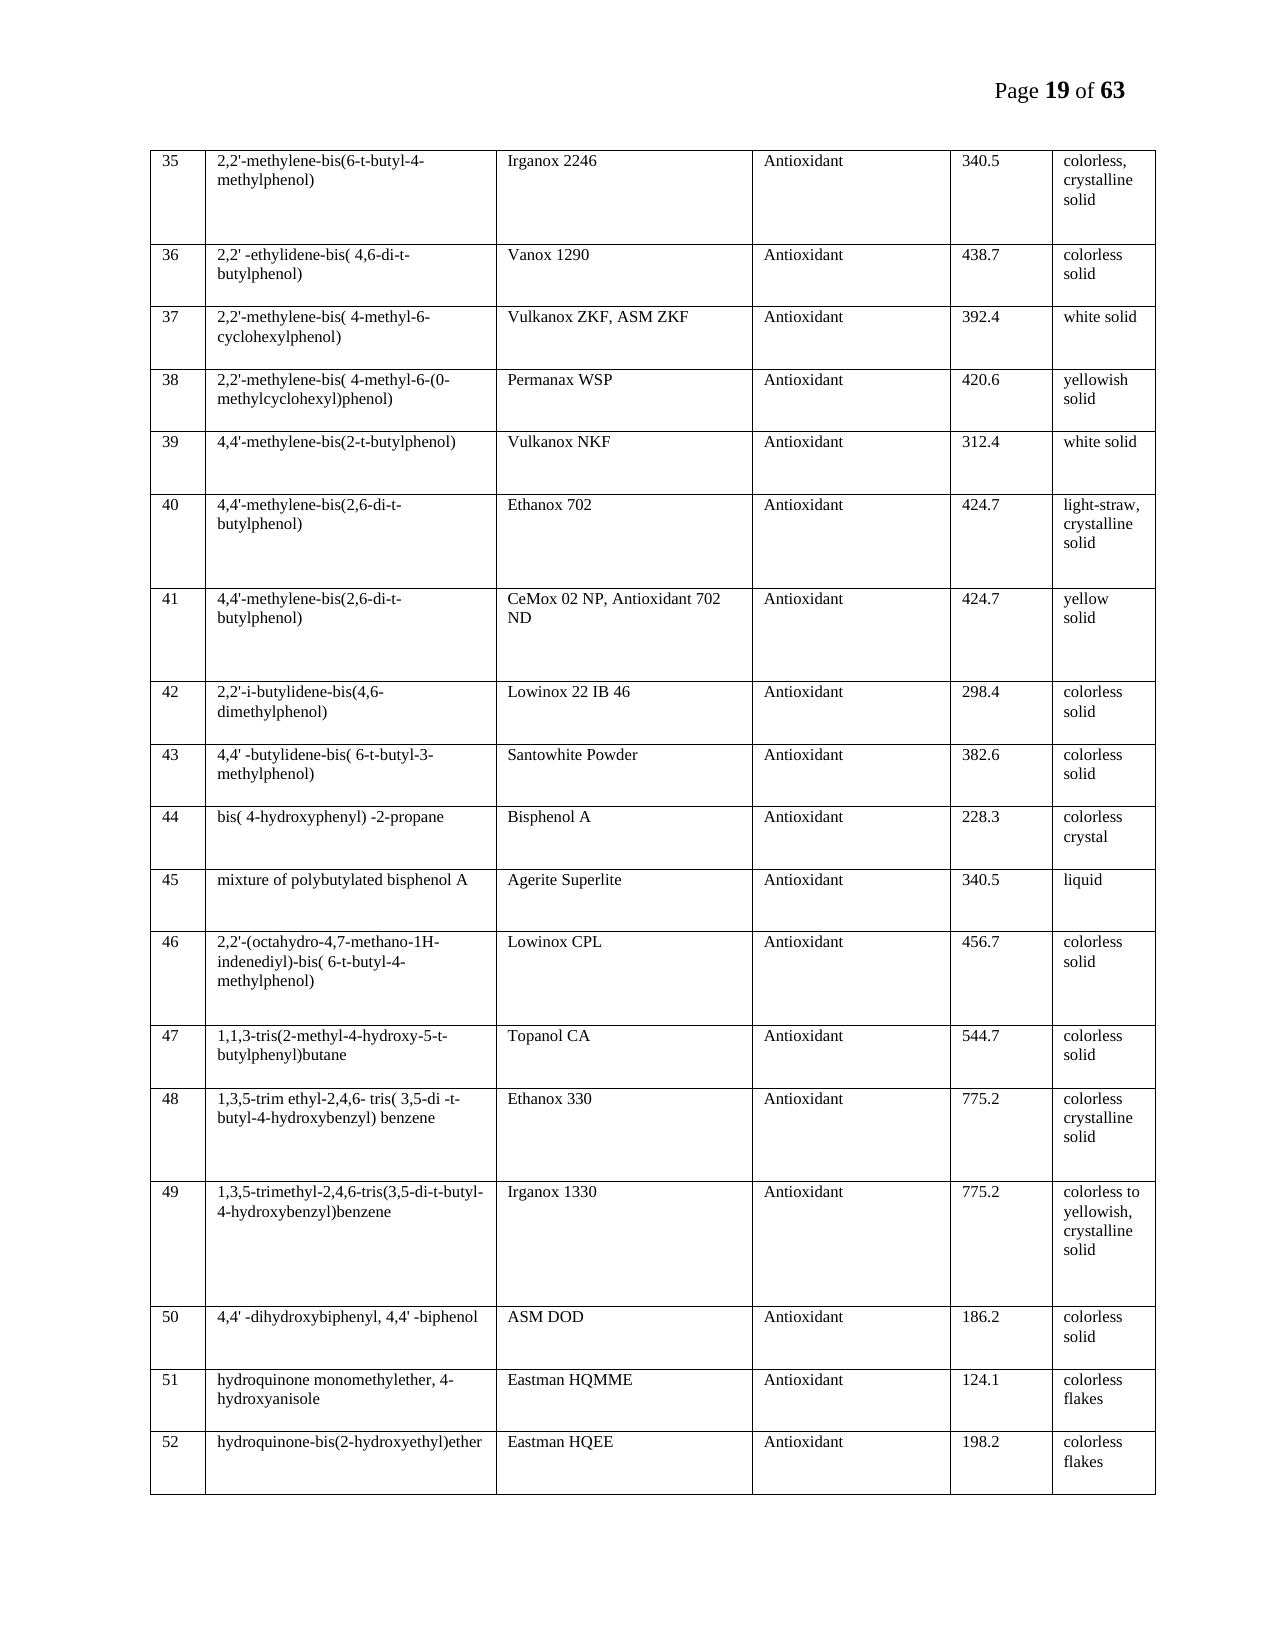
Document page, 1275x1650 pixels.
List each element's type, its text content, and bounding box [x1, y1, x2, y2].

table_cell [151, 1307, 205, 1369]
table_cell Topanol CA [497, 1026, 752, 1087]
table_cell white solid [1053, 307, 1155, 369]
table_cell [151, 1370, 205, 1431]
table_cell Antioxidant [753, 807, 950, 869]
table_cell colorless crystalline solid [1053, 1089, 1155, 1181]
table_cell colorless solid [1053, 245, 1155, 306]
table_cell Antioxidant [753, 495, 950, 587]
table_cell [151, 370, 205, 431]
table_cell colorless flakes [1053, 1370, 1155, 1431]
table_cell 2,2'-i-butylidene-bis(4,6-dimethylphenol) [206, 682, 496, 744]
table_cell 420.6 [951, 370, 1052, 431]
table_cell [151, 870, 205, 931]
table_cell bis( 4-hydroxyphenyl) -2-propane [206, 807, 496, 869]
table_cell 4,4'-methylene-bis(2,6-di-t-butylphenol) [206, 589, 496, 681]
table_cell yellow solid [1053, 589, 1155, 681]
table_cell hydroquinone-bis(2-hydroxyethyl)ether [206, 1432, 496, 1494]
table_cell Lowinox CPL [497, 932, 752, 1025]
table_cell Antioxidant [753, 1182, 950, 1306]
table_cell yellowish solid [1053, 370, 1155, 431]
table_cell [151, 307, 205, 369]
table_cell CeMox 02 NP, Antioxidant 702 ND [497, 589, 752, 681]
table_cell Permanax WSP [497, 370, 752, 431]
table_cell Bisphenol A [497, 807, 752, 869]
table_cell 438.7 [951, 245, 1052, 306]
table_cell Antioxidant [753, 932, 950, 1025]
table_cell Vanox 1290 [497, 245, 752, 306]
table_cell Antioxidant [753, 745, 950, 806]
table_cell 312.4 [951, 432, 1052, 494]
table_cell [151, 807, 205, 869]
table_cell colorless solid [1053, 932, 1155, 1025]
table_cell Santowhite Powder [497, 745, 752, 806]
table_cell Ethanox 702 [497, 495, 752, 587]
table_cell 2,2'-methylene-bis( 4-methyl-6-cyclohexylphenol) [206, 307, 496, 369]
table_cell Antioxidant [753, 589, 950, 681]
table_cell [151, 495, 205, 587]
table_cell Vulkanox ZKF, ASM ZKF [497, 307, 752, 369]
table_cell 198.2 [951, 1432, 1052, 1494]
table_cell Lowinox 22 IB 46 [497, 682, 752, 744]
table_cell ASM DOD [497, 1307, 752, 1369]
table_cell Agerite Superlite [497, 870, 752, 931]
table_cell Antioxidant [753, 1026, 950, 1087]
table_cell colorless solid [1053, 682, 1155, 744]
table_cell 4,4'-methylene-bis(2-t-butylphenol) [206, 432, 496, 494]
table_cell colorless, crystalline solid [1053, 151, 1155, 244]
table_cell 424.7 [951, 589, 1052, 681]
table_cell 186.2 [951, 1307, 1052, 1369]
table_cell Antioxidant [753, 1432, 950, 1494]
table_cell Antioxidant [753, 307, 950, 369]
table_cell Ethanox 330 [497, 1089, 752, 1181]
table_cell [151, 682, 205, 744]
table_cell Antioxidant [753, 682, 950, 744]
table_cell 1,3,5-trim ethyl-2,4,6- tris( 3,5-di -t-butyl-4-hydroxybenzyl) benzene [206, 1089, 496, 1181]
table_cell 228.3 [951, 807, 1052, 869]
table_cell 424.7 [951, 495, 1052, 587]
table_cell 382.6 [951, 745, 1052, 806]
table_cell 4,4' -butylidene-bis( 6-t-butyl-3-methylphenol) [206, 745, 496, 806]
table_cell [151, 151, 205, 244]
table_cell 392.4 [951, 307, 1052, 369]
table_cell 775.2 [951, 1182, 1052, 1306]
table_cell colorless solid [1053, 1307, 1155, 1369]
table_cell 775.2 [951, 1089, 1052, 1181]
table_cell 2,2'-methylene-bis( 4-methyl-6-(0-methylcyclohexyl)phenol) [206, 370, 496, 431]
table_cell Antioxidant [753, 370, 950, 431]
table_cell 298.4 [951, 682, 1052, 744]
table_cell Eastman HQMME [497, 1370, 752, 1431]
table_cell [151, 589, 205, 681]
table_cell [151, 432, 205, 494]
table_cell Antioxidant [753, 1089, 950, 1181]
table_cell colorless to yellowish, crystalline solid [1053, 1182, 1155, 1306]
table_cell Irganox 1330 [497, 1182, 752, 1306]
table_cell colorless solid [1053, 745, 1155, 806]
table_cell Irganox 2246 [497, 151, 752, 244]
table_cell colorless flakes [1053, 1432, 1155, 1494]
table_cell [151, 1089, 205, 1181]
table_cell Antioxidant [753, 1307, 950, 1369]
table_cell [151, 1432, 205, 1494]
table_cell [151, 745, 205, 806]
table_cell Vulkanox NKF [497, 432, 752, 494]
table_cell 4,4' -dihydroxybiphenyl, 4,4' -biphenol [206, 1307, 496, 1369]
table_cell 1,3,5-trimethyl-2,4,6-tris(3,5-di-t-butyl-4-hydroxybenzyl)benzene [206, 1182, 496, 1306]
table_cell [151, 1026, 205, 1087]
table_cell [151, 1182, 205, 1306]
table_cell Antioxidant [753, 245, 950, 306]
table_cell 2,2' -ethylidene-bis( 4,6-di-t-butylphenol) [206, 245, 496, 306]
table_cell 4,4'-methylene-bis(2,6-di-t-butylphenol) [206, 495, 496, 587]
table_cell Antioxidant [753, 432, 950, 494]
table_cell 544.7 [951, 1026, 1052, 1087]
table_cell 124.1 [951, 1370, 1052, 1431]
table_cell 340.5 [951, 151, 1052, 244]
table_cell light-straw, crystalline solid [1053, 495, 1155, 587]
table_cell Antioxidant [753, 1370, 950, 1431]
table_cell hydroquinone monomethylether, 4-hydroxyanisole [206, 1370, 496, 1431]
table_cell white solid [1053, 432, 1155, 494]
table_cell colorless solid [1053, 1026, 1155, 1087]
table_cell Eastman HQEE [497, 1432, 752, 1494]
table_cell mixture of polybutylated bisphenol A [206, 870, 496, 931]
table_cell 456.7 [951, 932, 1052, 1025]
table_cell Antioxidant [753, 870, 950, 931]
table_cell 2,2'-(octahydro-4,7-methano-1H-indenediyl)-bis( 6-t-butyl-4-methylphenol) [206, 932, 496, 1025]
table_cell Antioxidant [753, 151, 950, 244]
table_cell [151, 245, 205, 306]
table_cell colorless crystal [1053, 807, 1155, 869]
table_cell 340.5 [951, 870, 1052, 931]
table_cell liquid [1053, 870, 1155, 931]
table_cell [151, 932, 205, 1025]
table_cell 2,2'-methylene-bis(6-t-butyl-4-methylphenol) [206, 151, 496, 244]
table_cell 1,1,3-tris(2-methyl-4-hydroxy-5-t-butylphenyl)butane [206, 1026, 496, 1087]
